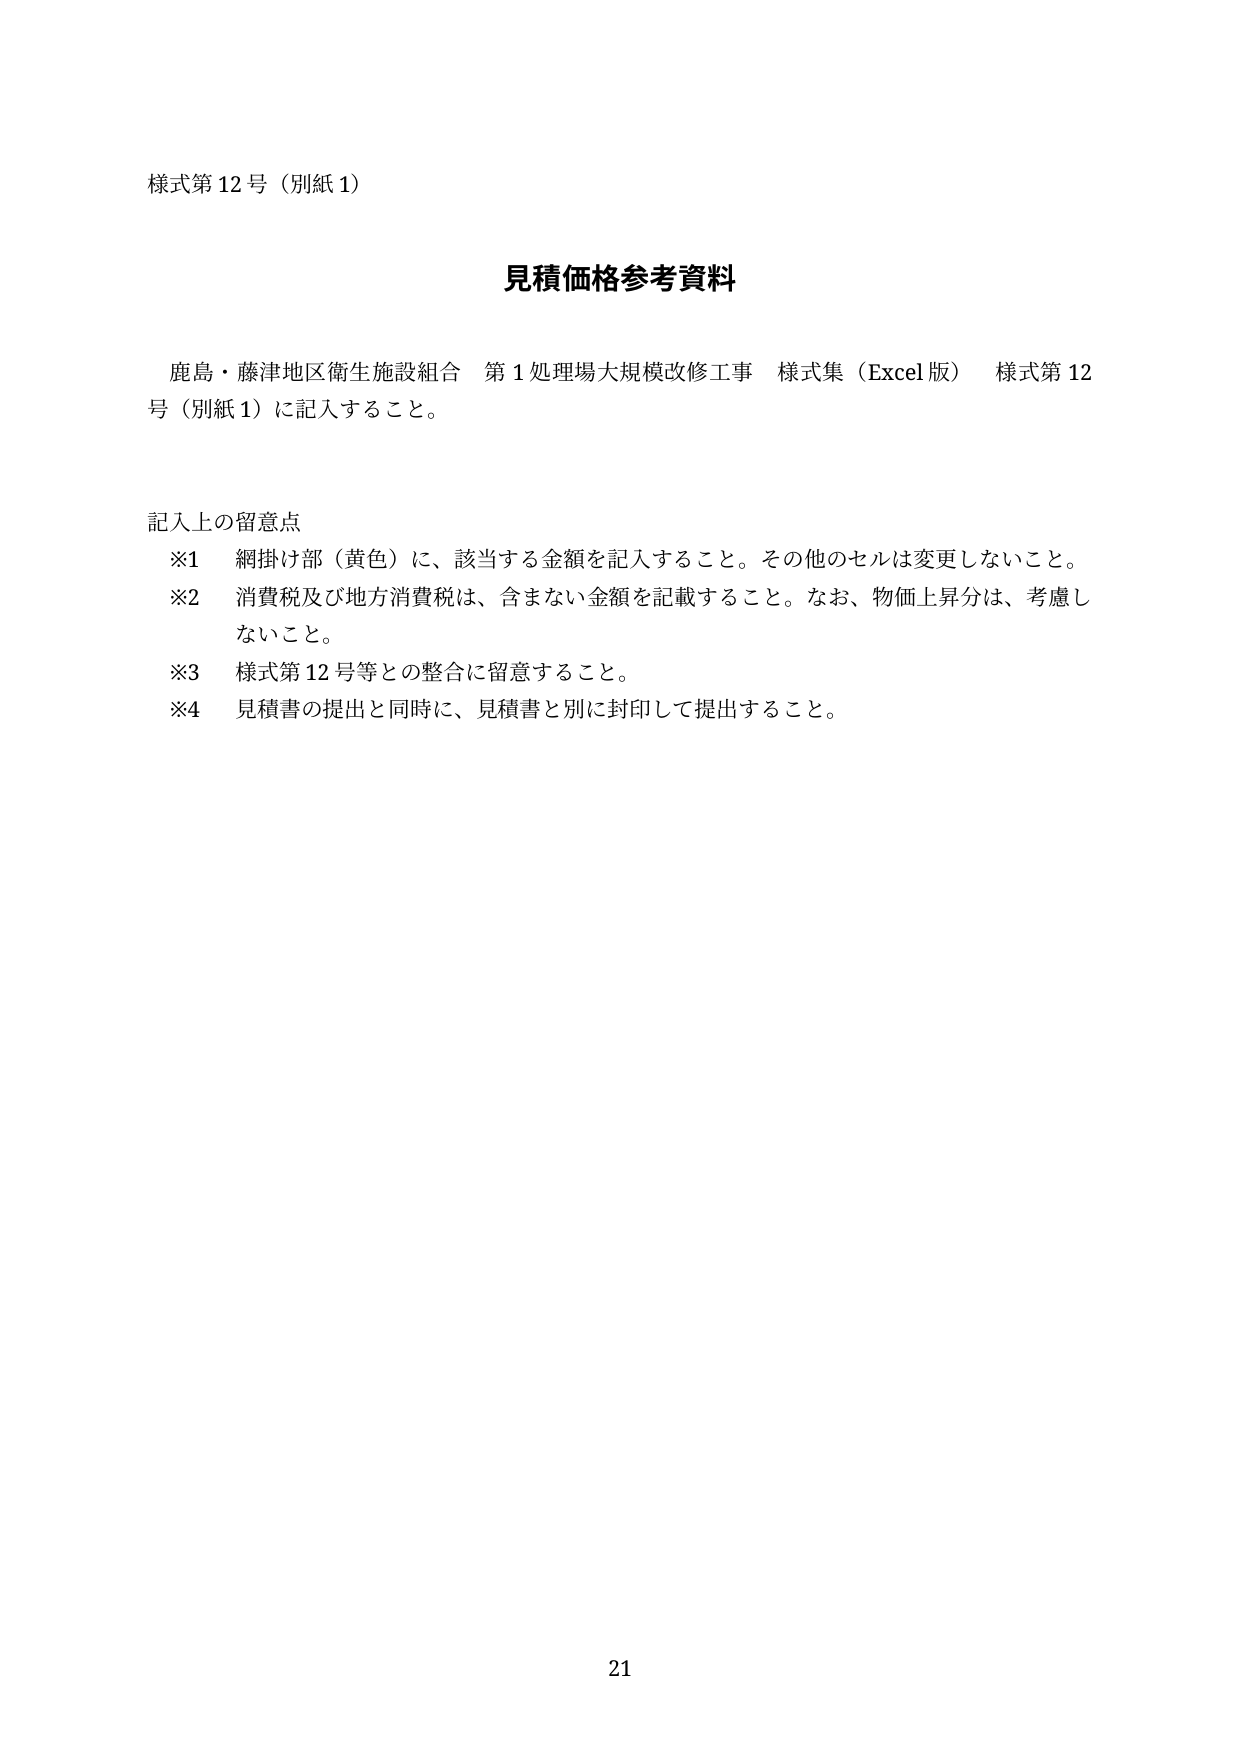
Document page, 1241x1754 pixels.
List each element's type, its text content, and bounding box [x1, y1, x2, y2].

text 様式第12号（別紙1） [148, 164, 1092, 202]
text ※2 消費税及び地方消費税は、含まない金額を記載すること。なお、物価上昇分は、考慮しないこと。 [169, 577, 1092, 652]
text ※4 見積書の提出と同時に、見積書と別に封印して提出すること。 [148, 689, 1092, 727]
text 鹿島・藤津地区衛生施設組合 第1処理場大規模改修工事 様式集（Excel版） 様式第12号（別紙1）に記入すること。 [148, 352, 1092, 427]
text ※1 網掛け部（黄色）に、該当する金額を記入すること。その他のセルは変更しないこと。 [148, 539, 1092, 577]
text 記入上の留意点 [148, 502, 1092, 539]
text ※3 様式第12号等との整合に留意すること。 [169, 652, 1092, 689]
text 見積価格参考資料 [148, 239, 1092, 314]
